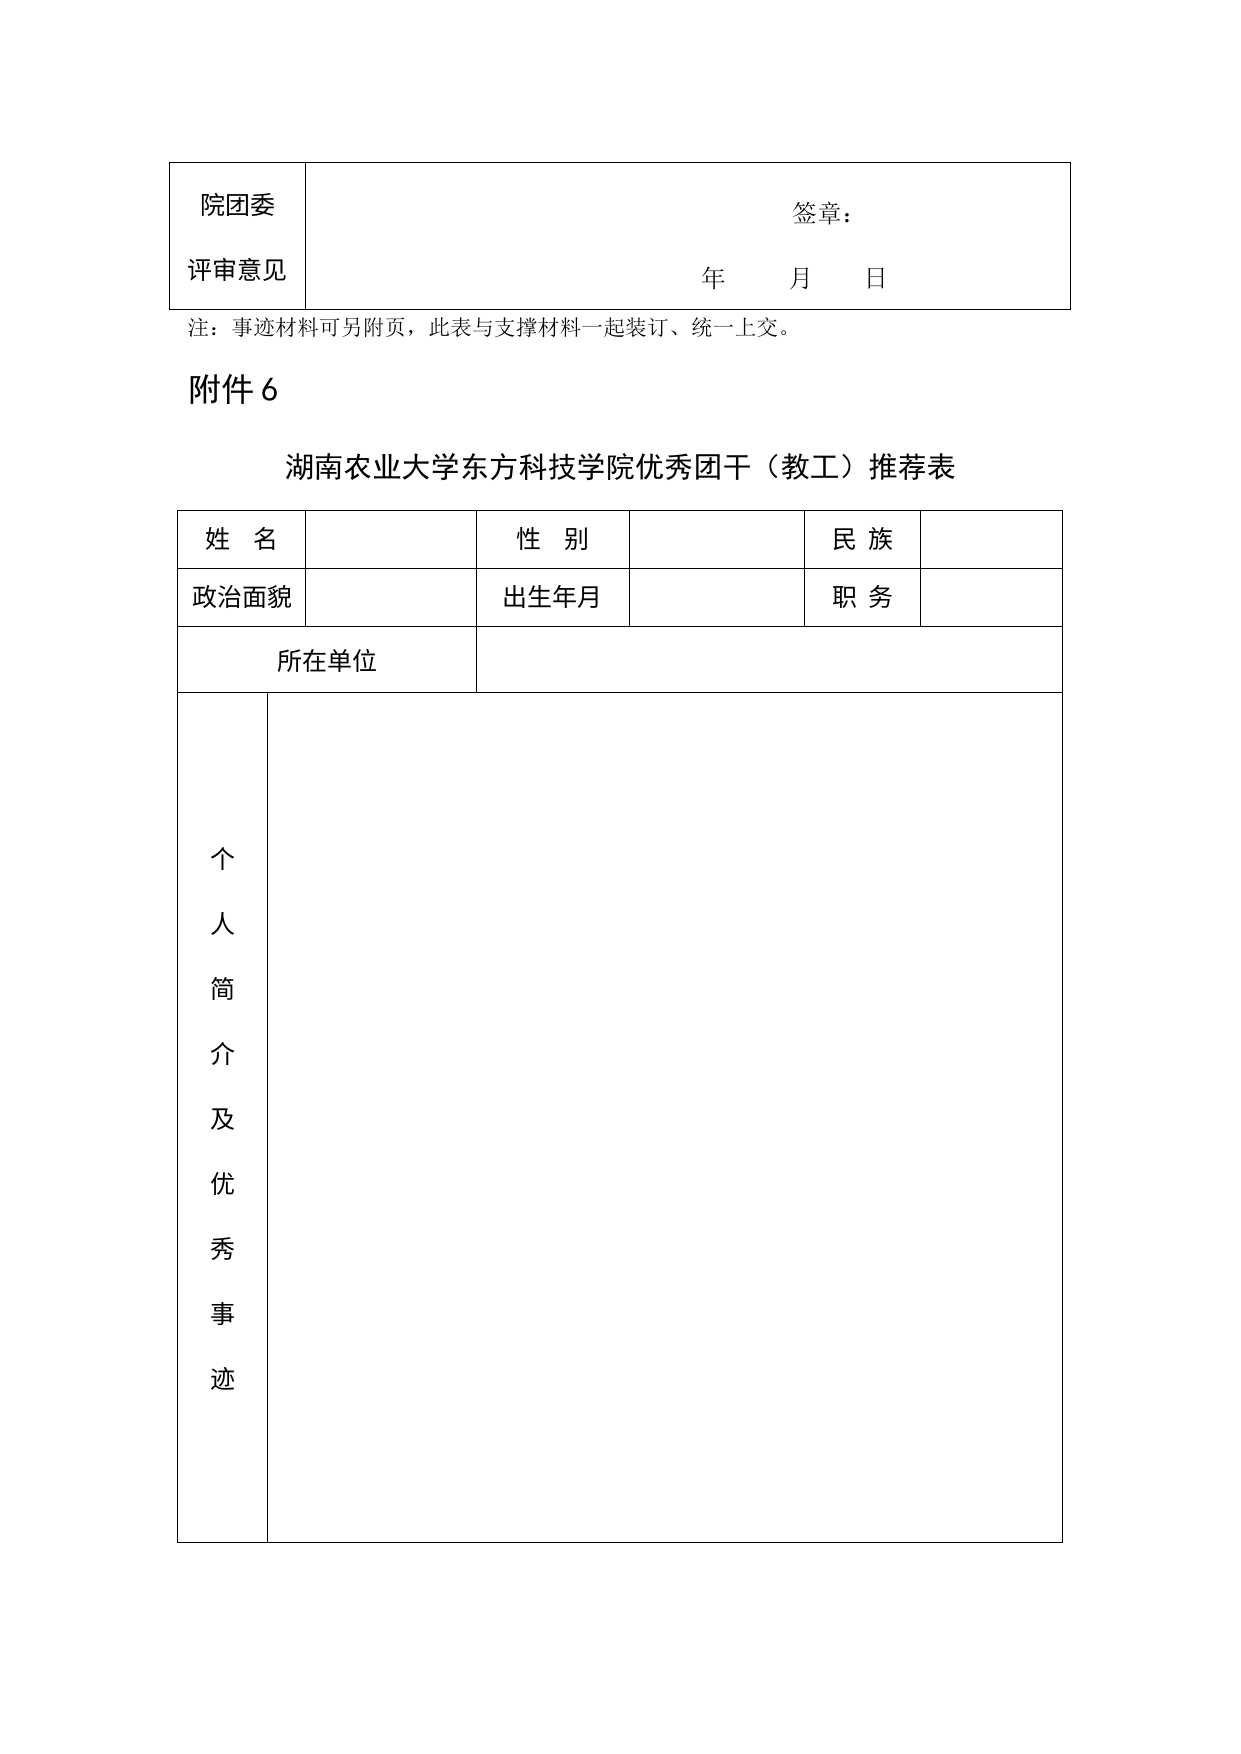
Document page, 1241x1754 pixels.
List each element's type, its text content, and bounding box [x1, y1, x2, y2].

table_cell 政治面貌 [178, 569, 305, 626]
table_cell [921, 569, 1062, 626]
table_cell 签章： 年 月 日 [306, 163, 1070, 309]
table_cell 院团委 评审意见 [170, 163, 305, 309]
table_header [306, 511, 476, 568]
table_cell [268, 693, 1062, 1542]
table_header [630, 511, 804, 568]
table_cell 职 务 [805, 569, 920, 626]
table_cell [477, 627, 1062, 692]
text 附件6 [187, 355, 1053, 420]
table_cell [306, 569, 476, 626]
table_header [921, 511, 1062, 568]
table_cell 个 人 简 介 及 优 秀 事 迹 [178, 693, 267, 1542]
table_header 民 族 [805, 511, 920, 568]
text 湖南农业大学东方科技学院优秀团干（教工）推荐表 [187, 432, 1053, 497]
table_header 姓 名 [178, 511, 305, 568]
table_header 性 别 [477, 511, 629, 568]
table_cell 出生年月 [477, 569, 629, 626]
text 注：事迹材料可另附页，此表与支撑材料一起装订、统一上交。 [187, 310, 1053, 342]
table_cell 所在单位 [178, 627, 476, 692]
table_cell [630, 569, 804, 626]
